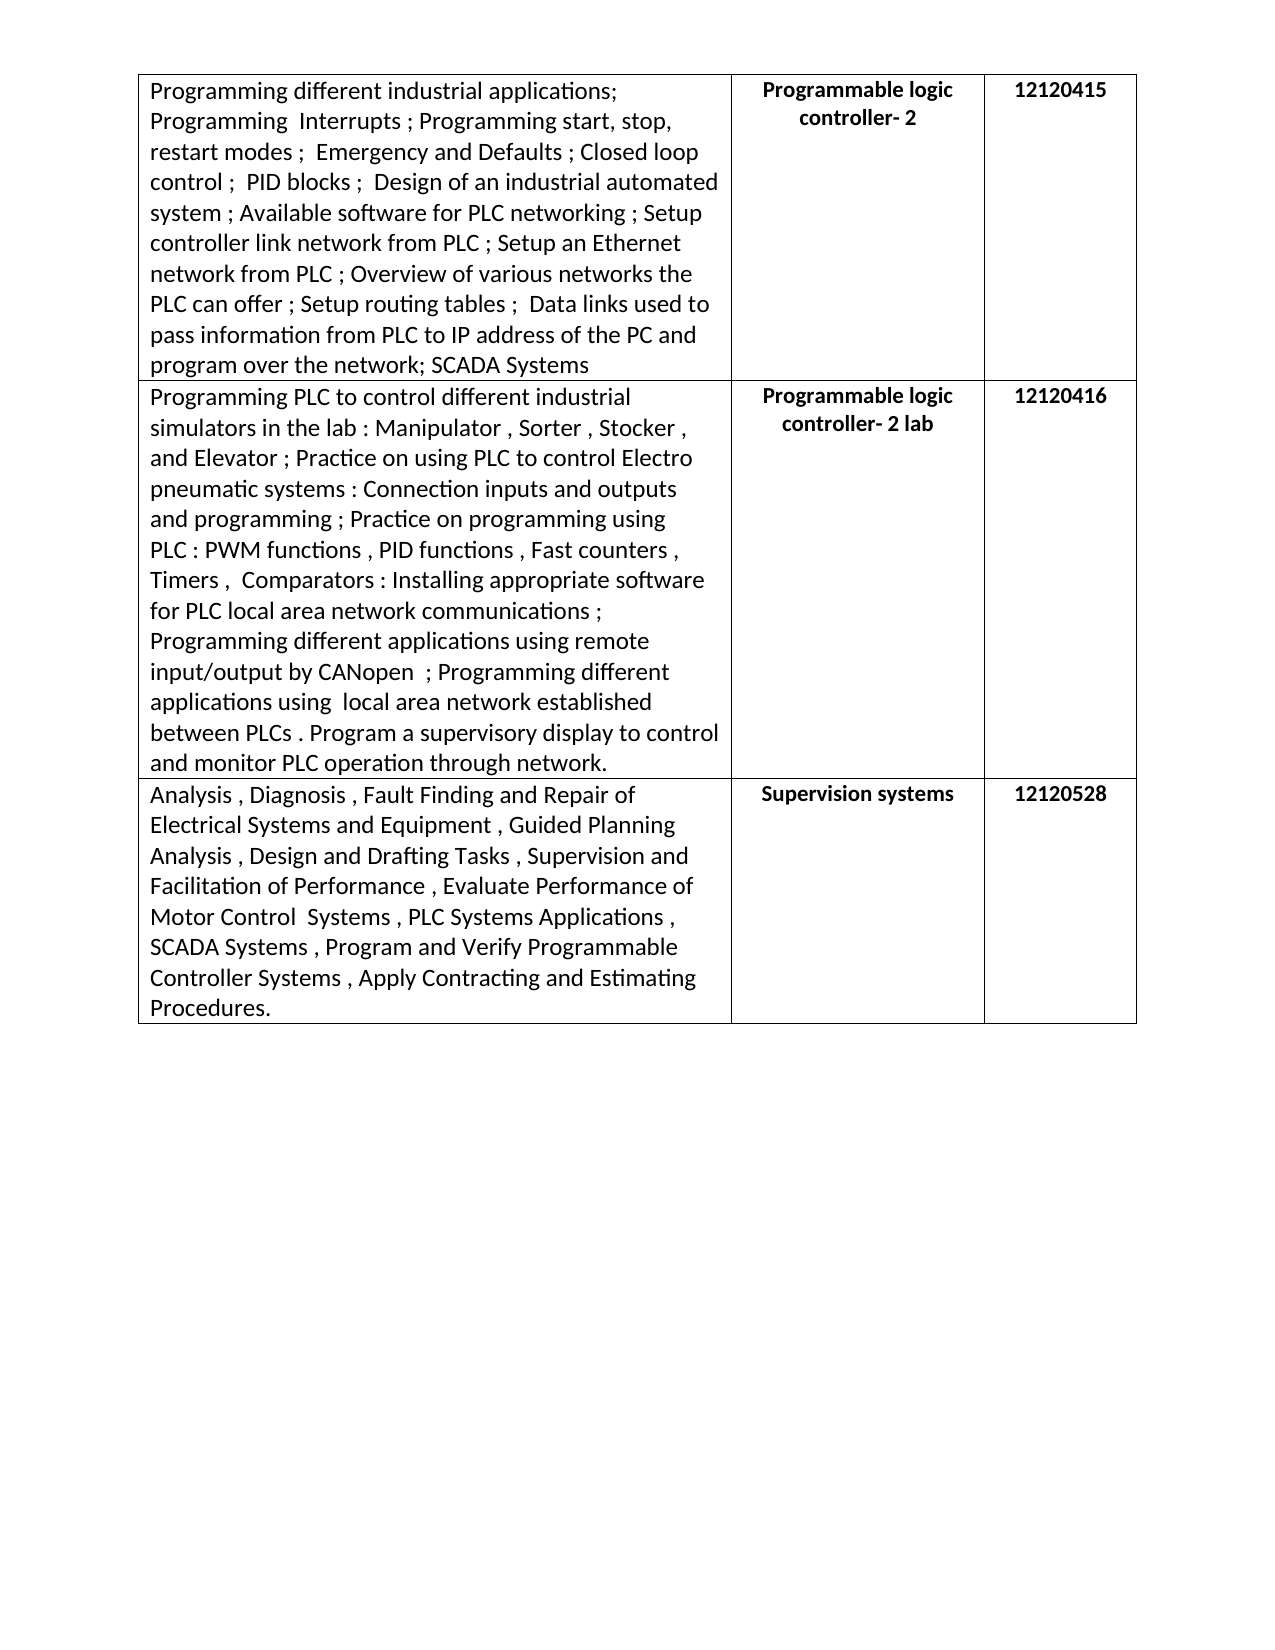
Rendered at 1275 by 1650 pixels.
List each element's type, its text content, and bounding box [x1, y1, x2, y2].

table_cell 12120415 [985, 75, 1136, 380]
table_cell Supervision systems [732, 779, 984, 1023]
table_cell Programming different industrial applications; Programming Interrupts ; Programming start, stop, restart modes ; Emergency and Defaults ; Closed loop control ; PID blocks ; Design of an industrial automated system ; Available software for PLC networking ; Setup controller link network from PLC ; Setup an Ethernet network from PLC ; Overview of various networks the PLC can offer ; Setup routing tables ; Data links used to pass information from PLC to IP address of the PC and program over the network; SCADA Systems [139, 75, 731, 380]
table_cell Programmable logic controller- 2 lab [732, 381, 984, 778]
table_cell Programmable logic controller- 2 [732, 75, 984, 380]
table_cell 12120416 [985, 381, 1136, 778]
table_cell 12120528 [985, 779, 1136, 1023]
table_cell Programming PLC to control different industrial simulators in the lab : Manipulator , Sorter , Stocker , and Elevator ; Practice on using PLC to control Electro pneumatic systems : Connection inputs and outputs and programming ; Practice on programming using PLC : PWM functions , PID functions , Fast counters , Timers , Comparators : Installing appropriate software for PLC local area network communications ; Programming different applications using remote input/output by CANopen ; Programming different applications using local area network established between PLCs . Program a supervisory display to control and monitor PLC operation through network. [139, 381, 731, 778]
table_cell Analysis , Diagnosis , Fault Finding and Repair of Electrical Systems and Equipment , Guided Planning Analysis , Design and Drafting Tasks , Supervision and Facilitation of Performance , Evaluate Performance of Motor Control Systems , PLC Systems Applications , SCADA Systems , Program and Verify Programmable Controller Systems , Apply Contracting and Estimating Procedures. [139, 779, 731, 1023]
